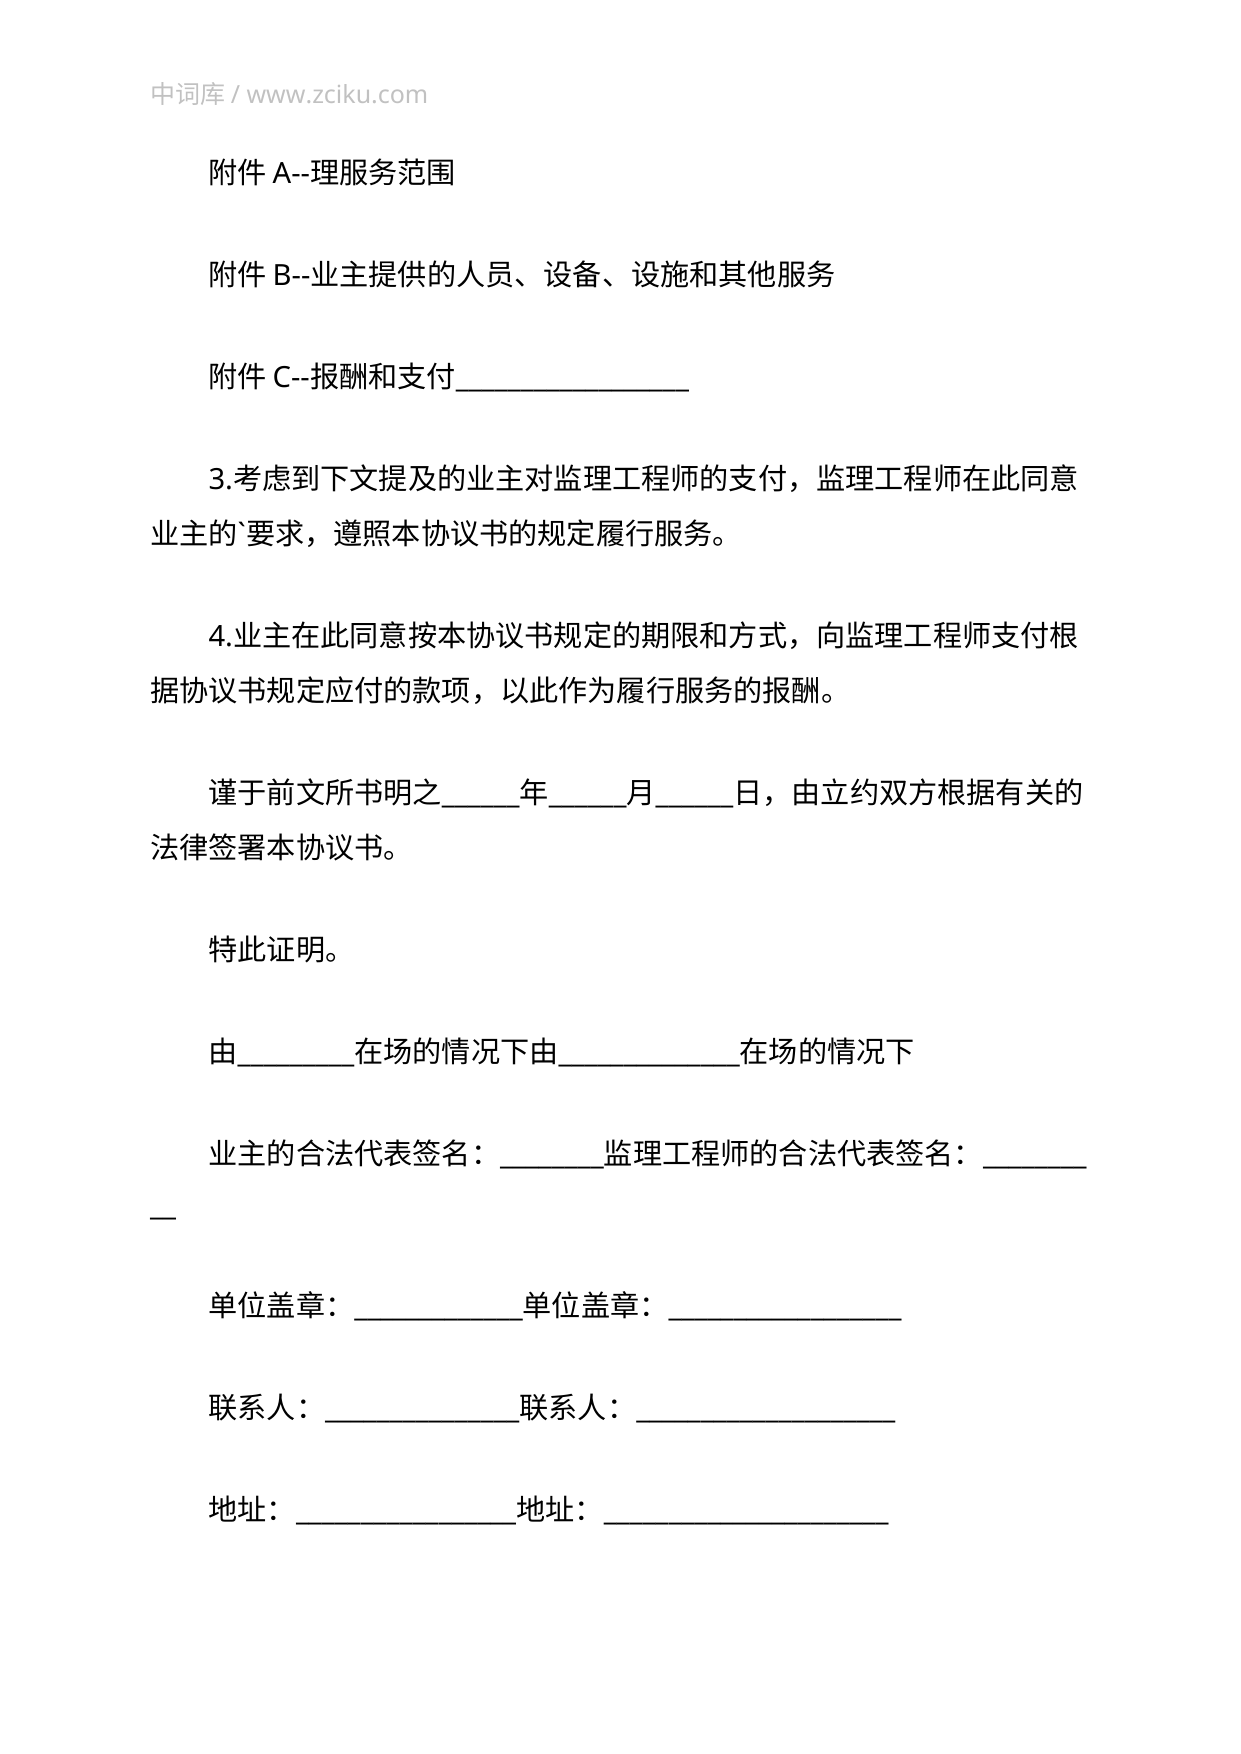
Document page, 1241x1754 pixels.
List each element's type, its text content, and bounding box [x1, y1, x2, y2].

text 联系人：_______________联系人：____________________ [150, 1385, 1090, 1427]
text 特此证明。 [150, 926, 1090, 969]
text 3.考虑到下文提及的业主对监理工程师的支付，监理工程师在此同意业主的`要求，遵照本协议书的规定履行服务。 [150, 456, 1090, 553]
text 谨于前文所书明之______年______月______日，由立约双方根据有关的法律签署本协议书。 [150, 770, 1090, 867]
text 4.业主在此同意按本协议书规定的期限和方式，向监理工程师支付根据协议书规定应付的款项，以此作为履行服务的报酬。 [150, 613, 1090, 710]
text 业主的合法代表签名：________监理工程师的合法代表签名：__________ [150, 1130, 1090, 1224]
text 附件C--报酬和支付__________________ [150, 354, 1090, 396]
text 单位盖章：_____________单位盖章：__________________ [150, 1283, 1090, 1325]
text 附件A--理服务范围 [150, 150, 1090, 192]
text 由_________在场的情况下由______________在场的情况下 [150, 1028, 1090, 1071]
text 地址：_________________地址：______________________ [150, 1487, 1090, 1529]
text 附件B--业主提供的人员、设备、设施和其他服务 [150, 252, 1090, 294]
